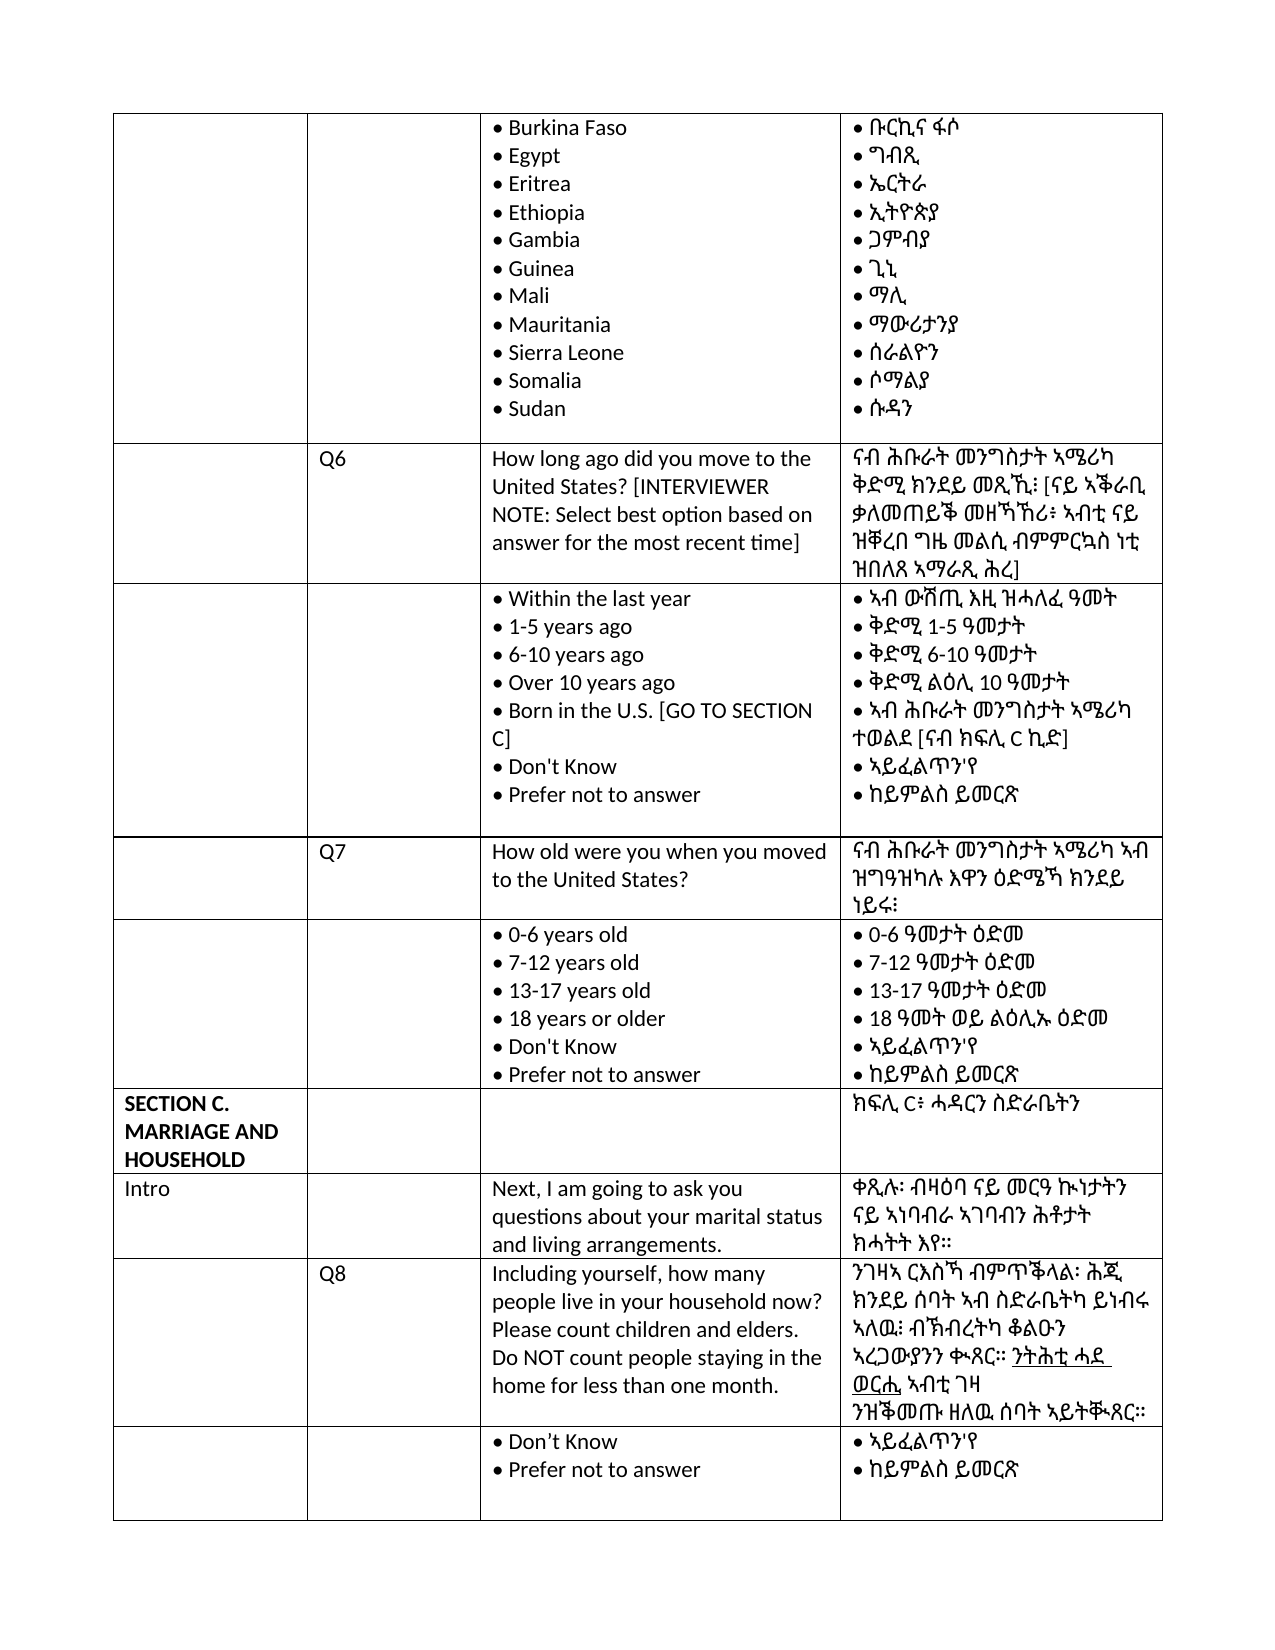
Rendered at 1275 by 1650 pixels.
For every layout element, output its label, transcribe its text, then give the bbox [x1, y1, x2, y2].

table_cell Including yourself, how many people live in your household now? Please count children and elders. Do NOT count people staying in the home for less than one month. [481, 1259, 840, 1426]
table_cell [114, 1259, 307, 1426]
table_cell [114, 444, 307, 583]
table_cell • Burkina Faso • Egypt • Eritrea • Ethiopia • Gambia • Guinea • Mali • Mauritania • Sierra Leone • Somalia • Sudan [481, 114, 840, 443]
table_cell Next, I am going to ask you questions about your marital status and living arrangements. [481, 1174, 840, 1258]
table_cell [308, 584, 480, 836]
table_cell [308, 1174, 480, 1258]
table_cell • ቡርኪና ፋሶ • ግብጺ • ኤርትራ • ኢትዮጵያ • ጋምብያ • ጊኒ • ማሊ • ማውሪታንያ • ሰራልዮን • ሶማልያ • ሱዳን [841, 114, 1162, 443]
table_cell Intro [114, 1174, 307, 1258]
table_cell [114, 584, 307, 836]
table_cell [114, 114, 307, 443]
table_cell [114, 920, 307, 1088]
table_cell ናብ ሕቡራት መንግስታት ኣሜሪካ ቅድሚ ክንደይ መጺኺ፧ [ናይ ኣቕራቢ ቃለመጠይቕ መዘኻኸሪ፥ ኣብቲ ናይ ዝቐረበ ግዜ መልሲ ብምምርኳስ ነቲ ዝበለጸ ኣማራጺ ሕረ] [841, 444, 1162, 583]
table_cell [308, 920, 480, 1088]
table_cell Q6 [308, 444, 480, 583]
table_cell ቀጺሉ፡ ብዛዕባ ናይ መርዓ ኲነታትን ናይ ኣነባብራ ኣገባብን ሕቶታት ክሓትት እየ። [841, 1174, 1162, 1258]
table_cell [308, 114, 480, 443]
table_cell • 0-6 years old • 7-12 years old • 13-17 years old • 18 years or older • Don't Know • Prefer not to answer [481, 920, 840, 1088]
table_cell ክፍሊ C፥ ሓዳርን ስድራቤትን [841, 1089, 1162, 1173]
table_cell [308, 1427, 480, 1520]
table_cell Q8 [308, 1259, 480, 1426]
table_cell [114, 1427, 307, 1520]
table_cell ንገዛኣ ርእስኻ ብምጥቕላል፡ ሕጂ ክንደይ ሰባት ኣብ ስድራቤትካ ይነብሩ ኣለዉ፧ ብኽብረትካ ቆልዑን ኣረጋውያንን ቊጸር። ንትሕቲ ሓደ ወርሒ ኣብቲ ገዛ ንዝቕመጡ ዘለዉ ሰባት ኣይትቚጸር። [841, 1259, 1162, 1426]
table_cell How long ago did you move to the United States? [INTERVIEWER NOTE: Select best option based on answer for the most recent time] [481, 444, 840, 583]
table_cell • Don’t Know • Prefer not to answer [481, 1427, 840, 1520]
table_cell • ኣይፈልጥን'የ • ከይምልስ ይመርጽ [841, 1427, 1162, 1520]
table_cell [481, 1089, 840, 1173]
table_cell • 0-6 ዓመታት ዕድመ • 7-12 ዓመታት ዕድመ • 13-17 ዓመታት ዕድመ • 18 ዓመት ወይ ልዕሊኡ ዕድመ • ኣይፈልጥን'የ • ከይምልስ ይመርጽ [841, 920, 1162, 1088]
table_cell Q7 [308, 838, 480, 919]
table_cell ናብ ሕቡራት መንግስታት ኣሜሪካ ኣብ ዝግዓዝካሉ እዋን ዕድሜኻ ክንደይ ነይሩ፧ [841, 838, 1162, 919]
table_cell • Within the last year • 1-5 years ago • 6-10 years ago • Over 10 years ago • Born in the U.S. [GO TO SECTION C] • Don't Know • Prefer not to answer [481, 584, 840, 836]
table_cell • ኣብ ውሽጢ እዚ ዝሓለፈ ዓመት • ቅድሚ 1-5 ዓመታት • ቅድሚ 6-10 ዓመታት • ቅድሚ ልዕሊ 10 ዓመታት • ኣብ ሕቡራት መንግስታት ኣሜሪካ ተወልደ [ናብ ክፍሊ C ኪድ] • ኣይፈልጥን'የ • ከይምልስ ይመርጽ [841, 584, 1162, 836]
table_cell [308, 1089, 480, 1173]
table_cell How old were you when you moved to the United States? [481, 838, 840, 919]
table_cell SECTION C. MARRIAGE AND HOUSEHOLD [114, 1089, 307, 1173]
table_cell [114, 838, 307, 919]
